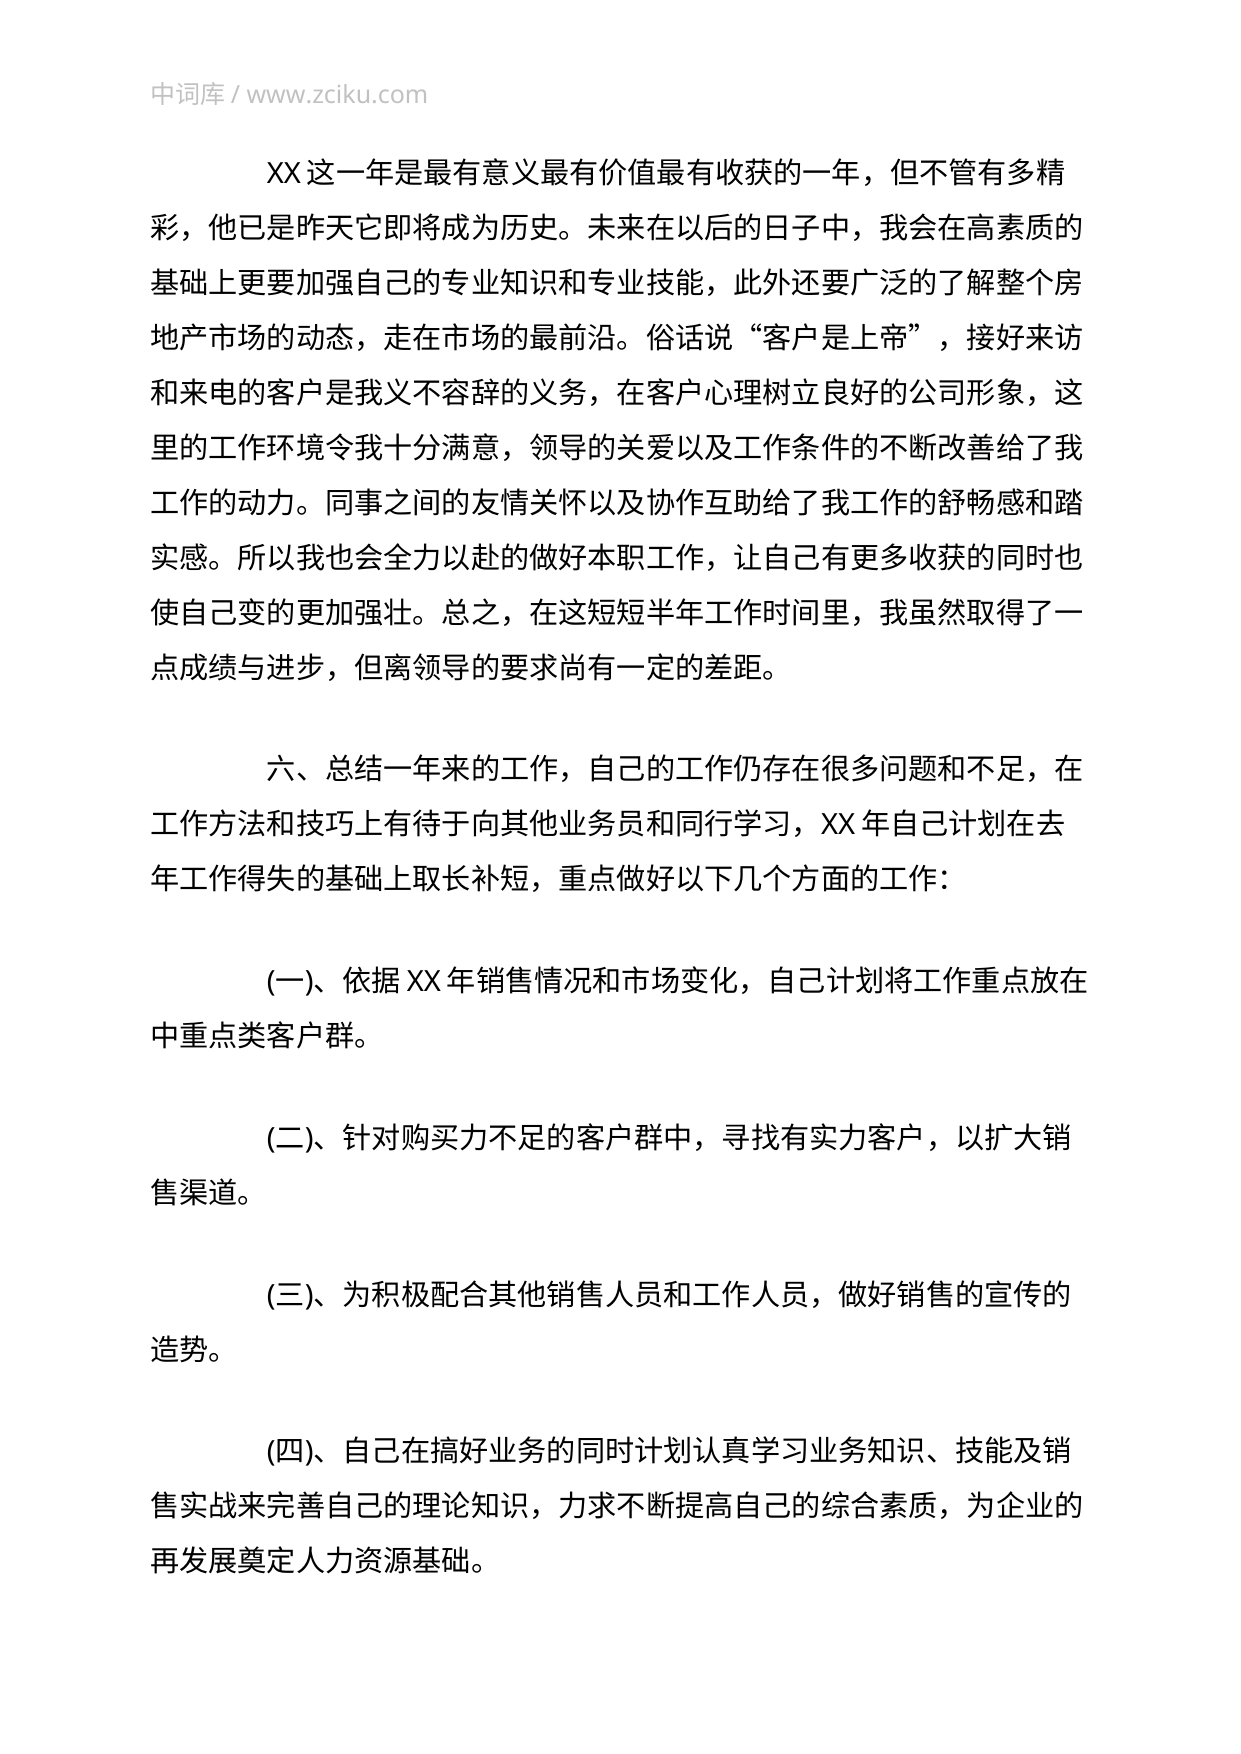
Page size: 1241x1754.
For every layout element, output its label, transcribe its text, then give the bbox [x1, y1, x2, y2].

text (一)、依据XX年销售情况和市场变化，自己计划将工作重点放在中重点类客户群。 [150, 958, 1090, 1055]
text (四)、自己在搞好业务的同时计划认真学习业务知识、技能及销售实战来完善自己的理论知识，力求不断提高自己的综合素质，为企业的再发展奠定人力资源基础。 [150, 1428, 1090, 1580]
text XX这一年是最有意义最有价值最有收获的一年，但不管有多精彩，他已是昨天它即将成为历史。未来在以后的日子中，我会在高素质的基础上更要加强自己的专业知识和专业技能，此外还要广泛的了解整个房地产市场的动态，走在市场的最前沿。俗话说“客户是上帝”，接好来访和来电的客户是我义不容辞的义务，在客户心理树立良好的公司形象，这里的工作环境令我十分满意，领导的关爱以及工作条件的不断改善给了我工作的动力。同事之间的友情关怀以及协作互助给了我工作的舒畅感和踏实感。所以我也会全力以赴的做好本职工作，让自己有更多收获的同时也使自己变的更加强壮。总之，在这短短半年工作时间里，我虽然取得了一点成绩与进步，但离领导的要求尚有一定的差距。 [150, 150, 1090, 686]
text 六、总结一年来的工作，自己的工作仍存在很多问题和不足，在工作方法和技巧上有待于向其他业务员和同行学习，XX年自己计划在去年工作得失的基础上取长补短，重点做好以下几个方面的工作： [150, 746, 1090, 898]
text (二)、针对购买力不足的客户群中，寻找有实力客户，以扩大销售渠道。 [150, 1114, 1090, 1212]
text (三)、为积极配合其他销售人员和工作人员，做好销售的宣传的造势。 [150, 1271, 1090, 1368]
